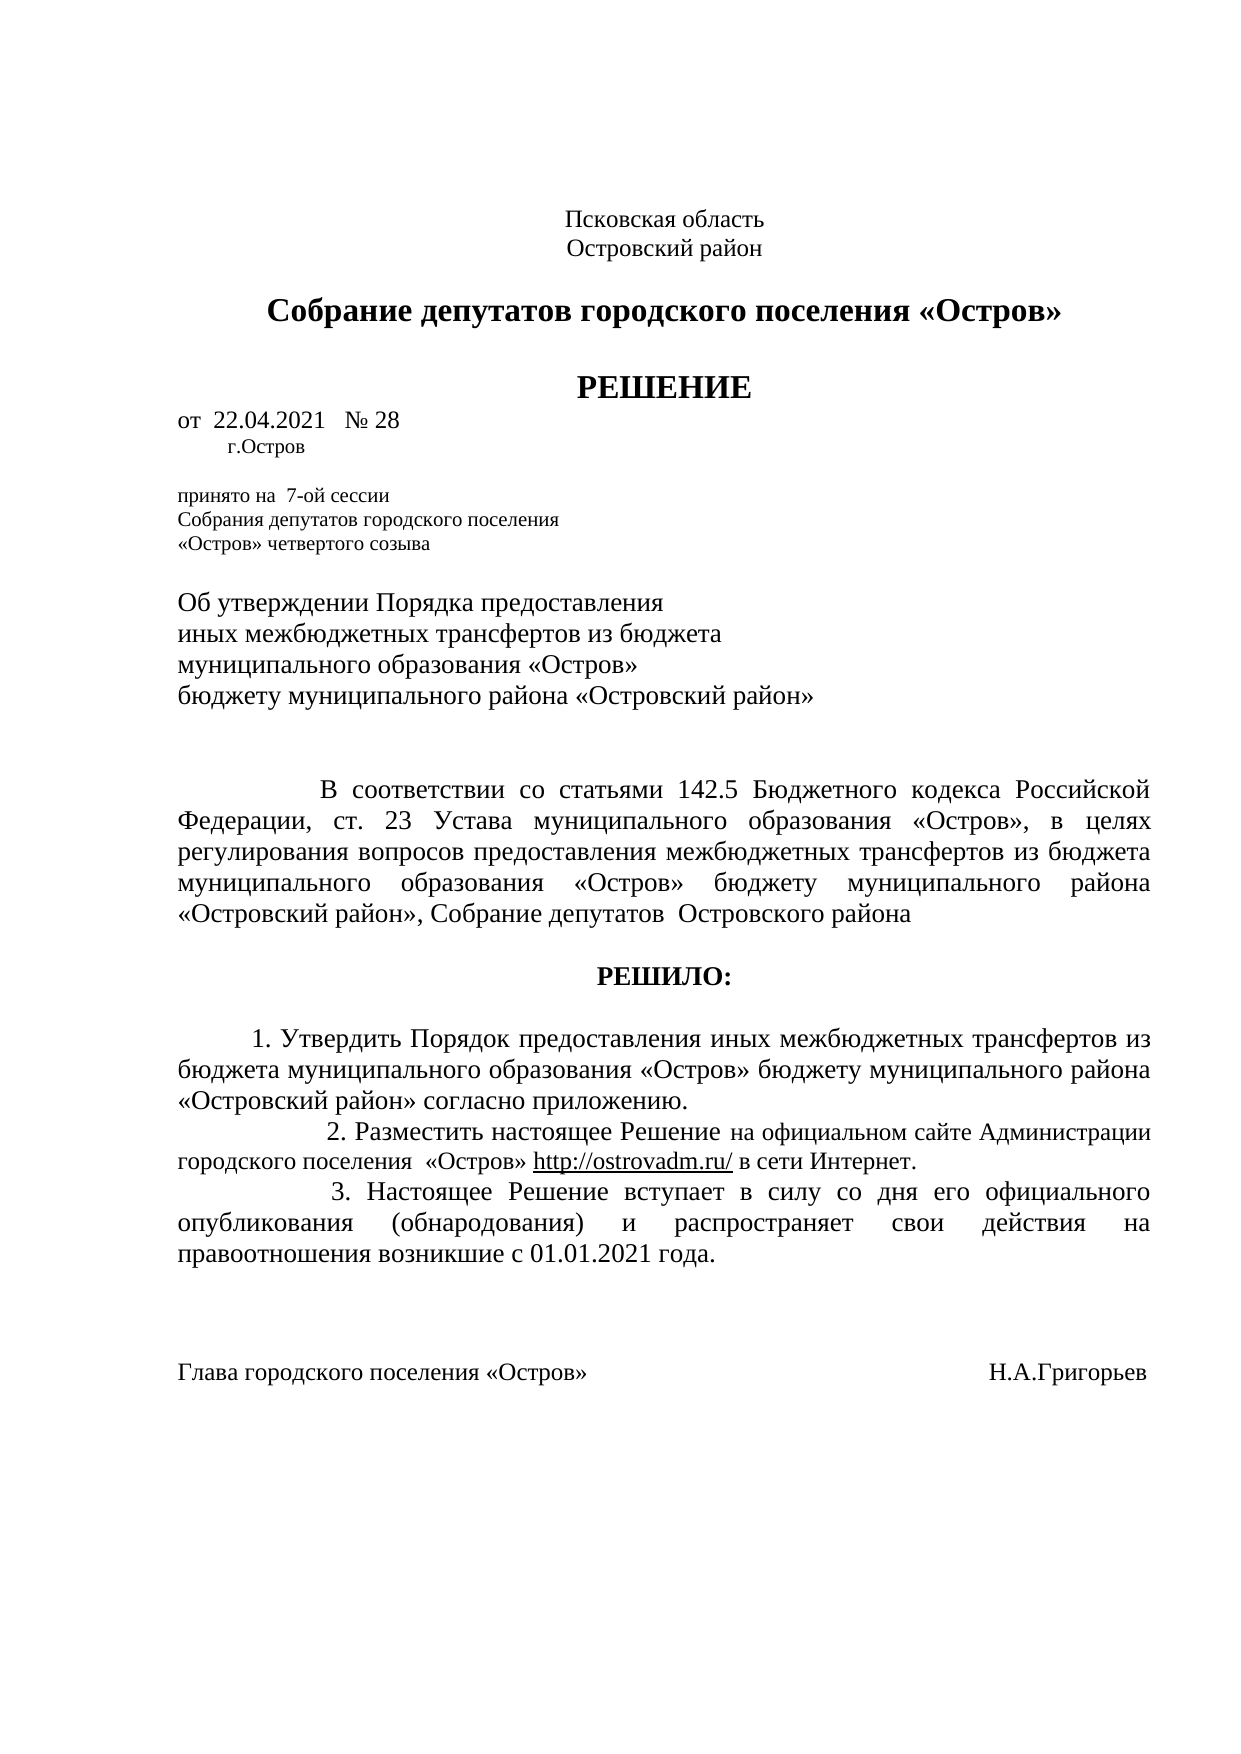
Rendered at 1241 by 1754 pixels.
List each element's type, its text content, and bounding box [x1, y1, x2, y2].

text 2. Разместить настоящее Решение на официальном сайте Администрации городского поселения «Остров» http://ostrovadm.ru/ в сети Интернет. [177, 1115, 1152, 1175]
text РЕШИЛО: [177, 959, 1152, 991]
text Псковская область [177, 204, 1152, 233]
text Глава городского поселения «Остров» Н.А.Григорьев [177, 1357, 1152, 1386]
text бюджету муниципального района «Островский район» [177, 679, 1152, 710]
text Собрание депутатов городского поселения «Остров» [177, 291, 1152, 329]
text Об утверждении Порядка предоставления [177, 586, 1152, 617]
text В соответствии со статьями 142.5 Бюджетного кодекса Российской Федерации, ст. 23 Устава муниципального образования «Остров», в целях регулирования вопросов предоставления межбюджетных трансфертов из бюджета муниципального образования «Остров» бюджету муниципального района «Островский район», Собрание депутатов Островского района [177, 773, 1152, 835]
text г.Остров [177, 434, 1152, 458]
subtitle РЕШЕНИЕ [177, 367, 1152, 406]
text иных межбюджетных трансфертов из бюджета [177, 617, 1152, 648]
text от 22.04.2021 № 28 [177, 406, 1152, 434]
text «Остров» четвертого созыва [177, 531, 1152, 555]
text 1. Утвердить Порядок предоставления иных межбюджетных трансфертов из бюджета муниципального образования «Остров» бюджету муниципального района «Островский район» согласно приложению. [177, 1022, 1152, 1115]
text принято на 7-ой сессии [177, 482, 1152, 507]
text 3. Настоящее Решение вступает в силу со дня его официального опубликования (обнародования) и распространяет свои действия на правоотношения возникшие с 01.01.2021 года. [177, 1175, 1152, 1269]
text муниципального образования «Остров» [177, 648, 1152, 679]
text Собрания депутатов городского поселения [177, 507, 1152, 531]
text Островский район [177, 233, 1152, 262]
text В соответствии со статьями 142.5 Бюджетного кодекса Российской Федерации, ст. 23 Устава муниципального образования «Остров», в целях регулирования вопросов предоставления межбюджетных трансфертов из бюджета муниципального образования «Остров» бюджету муниципального района «Островский район», Собрание депутатов Островского района [177, 866, 1152, 928]
